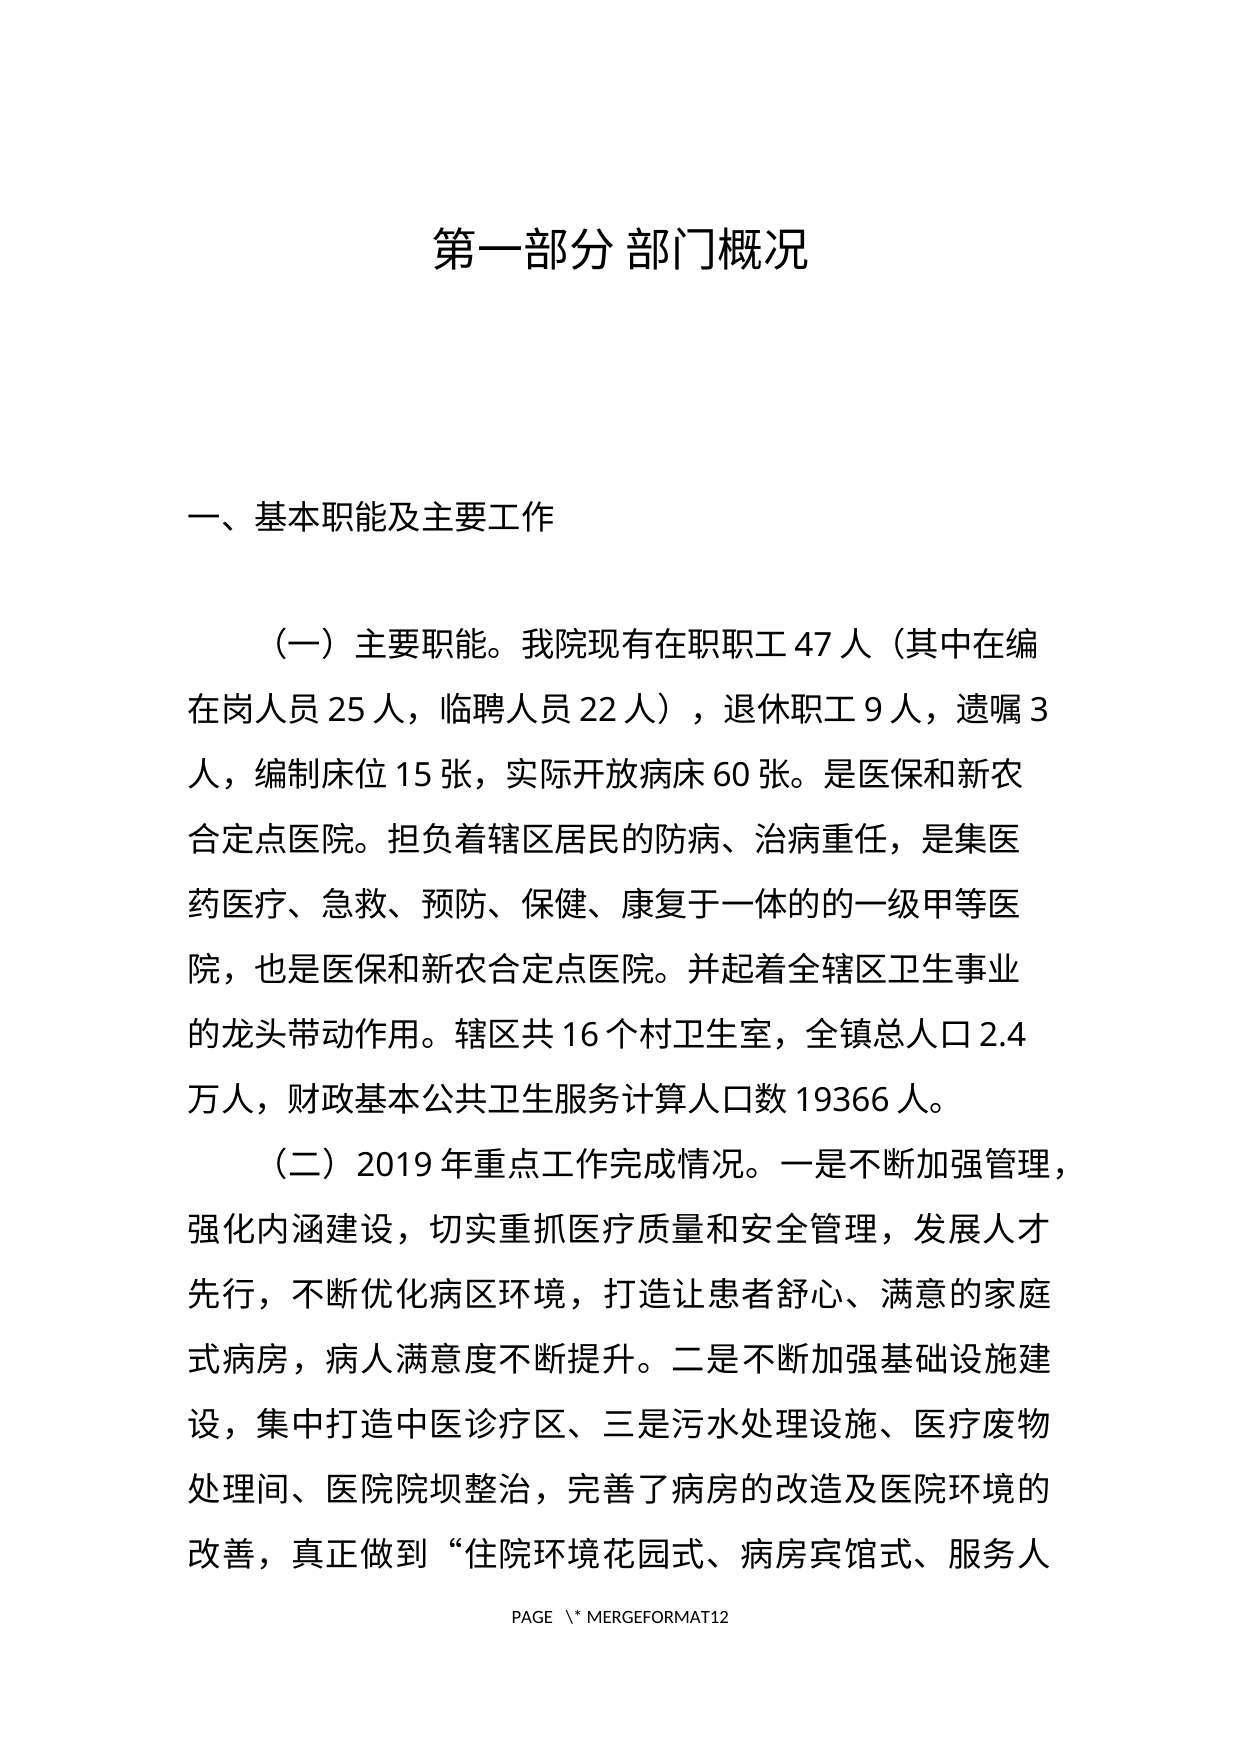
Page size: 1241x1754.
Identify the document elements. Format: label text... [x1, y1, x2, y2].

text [187, 1129, 1053, 1584]
subtitle 一、基本职能及主要工作 [187, 482, 1053, 547]
text （一）主要职能。我院现有在职职工47人（其中在编在岗人员25人，临聘人员22人），退休职工9人，遗嘱3人，编制床位15张，实际开放病床60张。是医保和新农合定点医院。担负着辖区居民的防病、治病重任，是集医药医疗、急救、预防、保健、康复于一体的的一级甲等医院，也是医保和新农合定点医院。并起着全辖区卫生事业的龙头带动作用。辖区共16个村卫生室，全镇总人口2.4万人，财政基本公共卫生服务计算人口数19366人。 [187, 609, 1053, 1129]
subtitle 第一部分 部门概况 [187, 197, 1053, 295]
